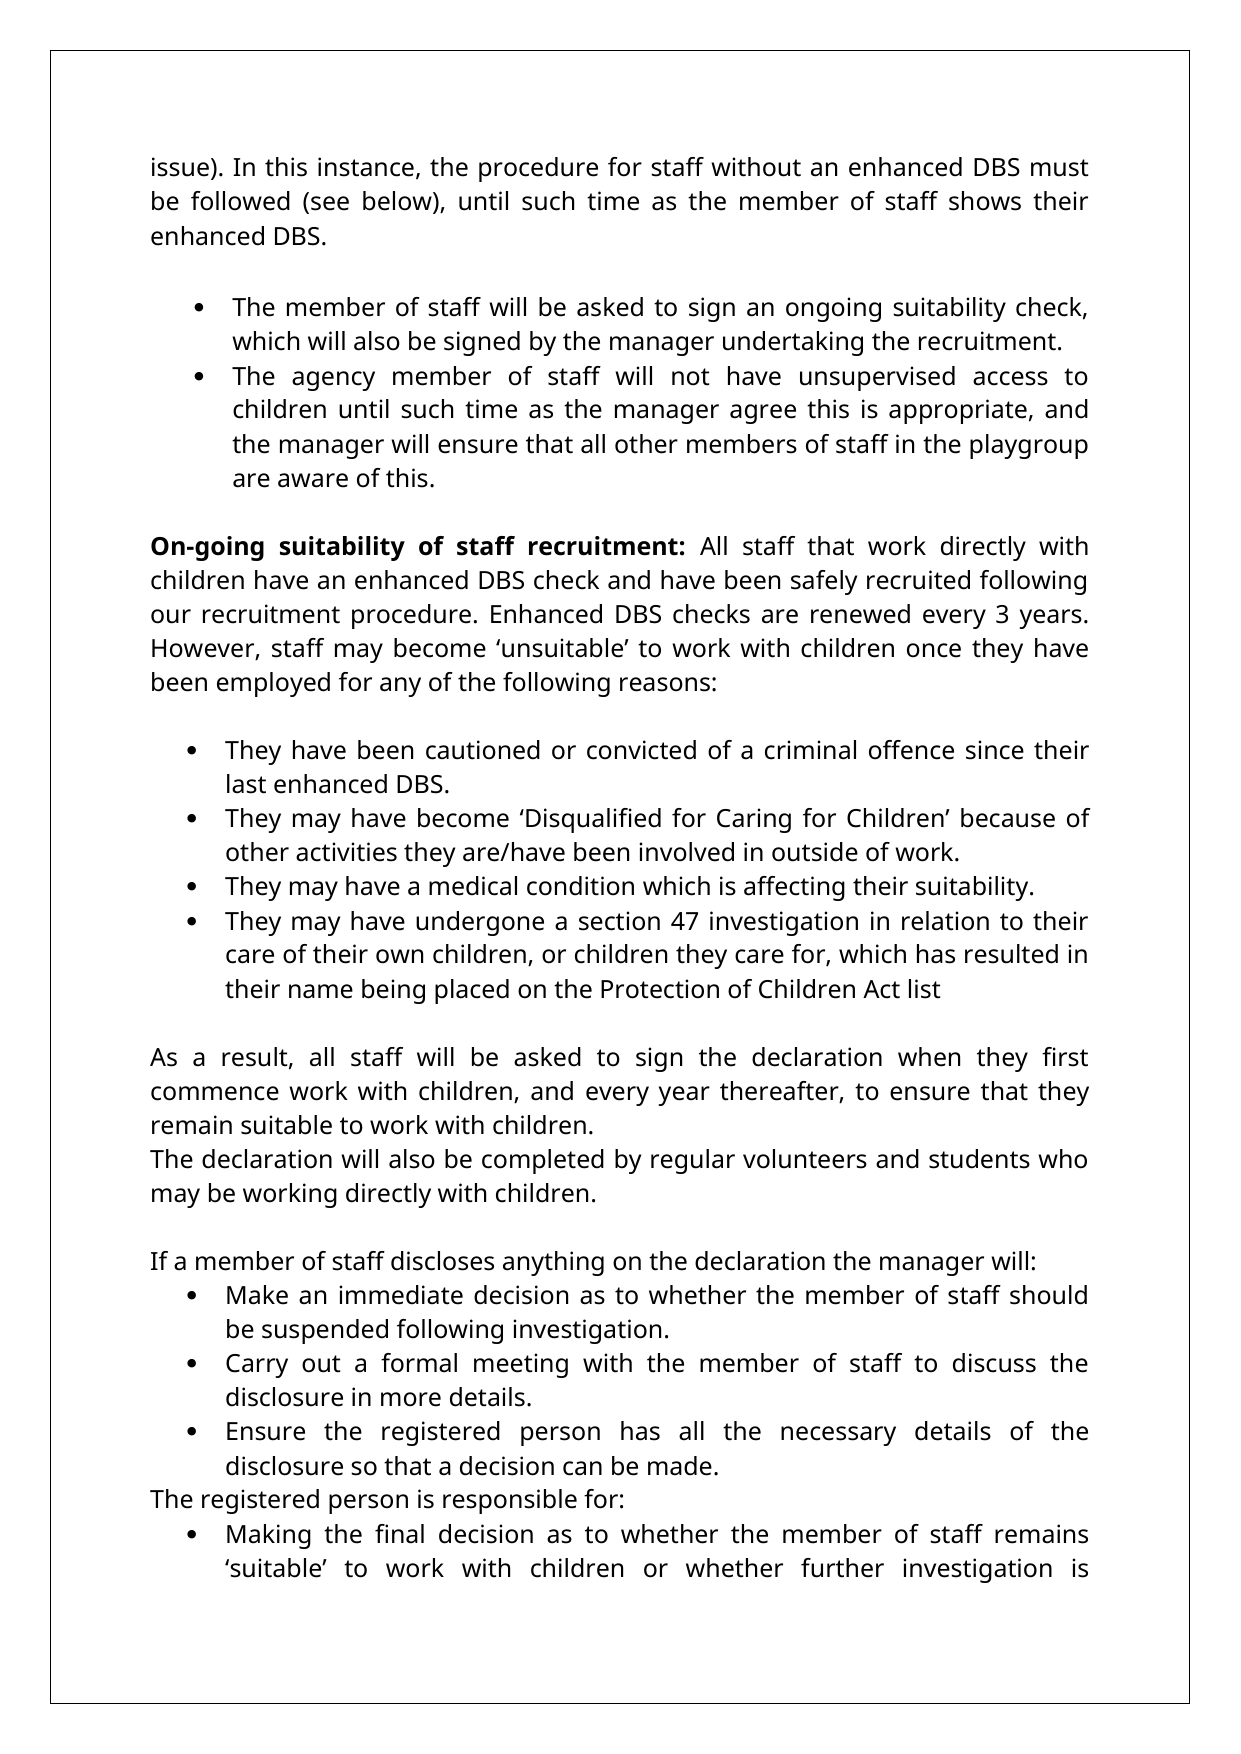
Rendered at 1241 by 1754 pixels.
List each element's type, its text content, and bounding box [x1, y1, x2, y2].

list Ensure the registered person has all the necessary details of the disclosure so that a decision can be made. [187, 1414, 1090, 1482]
text The registered person is responsible for: [150, 1482, 1090, 1516]
list They may have a medical condition which is affecting their suitability. [187, 869, 1090, 903]
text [150, 150, 1090, 252]
list Carry out a formal meeting with the member of staff to discuss the disclosure in more details. [187, 1346, 1090, 1414]
list Make an immediate decision as to whether the member of staff should be suspended following investigation. [187, 1278, 1090, 1346]
list The agency member of staff will not have unsupervised access to children until such time as the manager agree this is appropriate, and the manager will ensure that all other members of staff in the playgroup are aware of this. [194, 358, 1090, 494]
list The member of staff will be asked to sign an ongoing suitability check, which will also be signed by the manager undertaking the recruitment. [194, 290, 1090, 358]
list They may have become ‘Disqualified for Caring for Children’ because of other activities they are/have been involved in outside of work. [187, 801, 1090, 869]
text The declaration will also be completed by regular volunteers and students who may be working directly with children. [150, 1142, 1090, 1210]
text On-going suitability of staff recruitment: All staff that work directly with children have an enhanced DBS check and have been safely recruited following our recruitment procedure. Enhanced DBS checks are renewed every 3 years. However, staff may become ‘unsuitable’ to work with children once they have been employed for any of the following reasons: [150, 528, 1090, 699]
text As a result, all staff will be asked to sign the declaration when they first commence work with children, and every year thereafter, to ensure that they remain suitable to work with children. [150, 1039, 1090, 1142]
text If a member of staff discloses anything on the declaration the manager will: [150, 1244, 1090, 1278]
list They have been cautioned or convicted of a criminal offence since their last enhanced DBS. [187, 733, 1090, 801]
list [187, 1516, 1090, 1584]
list They may have undergone a section 47 investigation in relation to their care of their own children, or children they care for, which has resulted in their name being placed on the Protection of Children Act list [187, 903, 1090, 1005]
